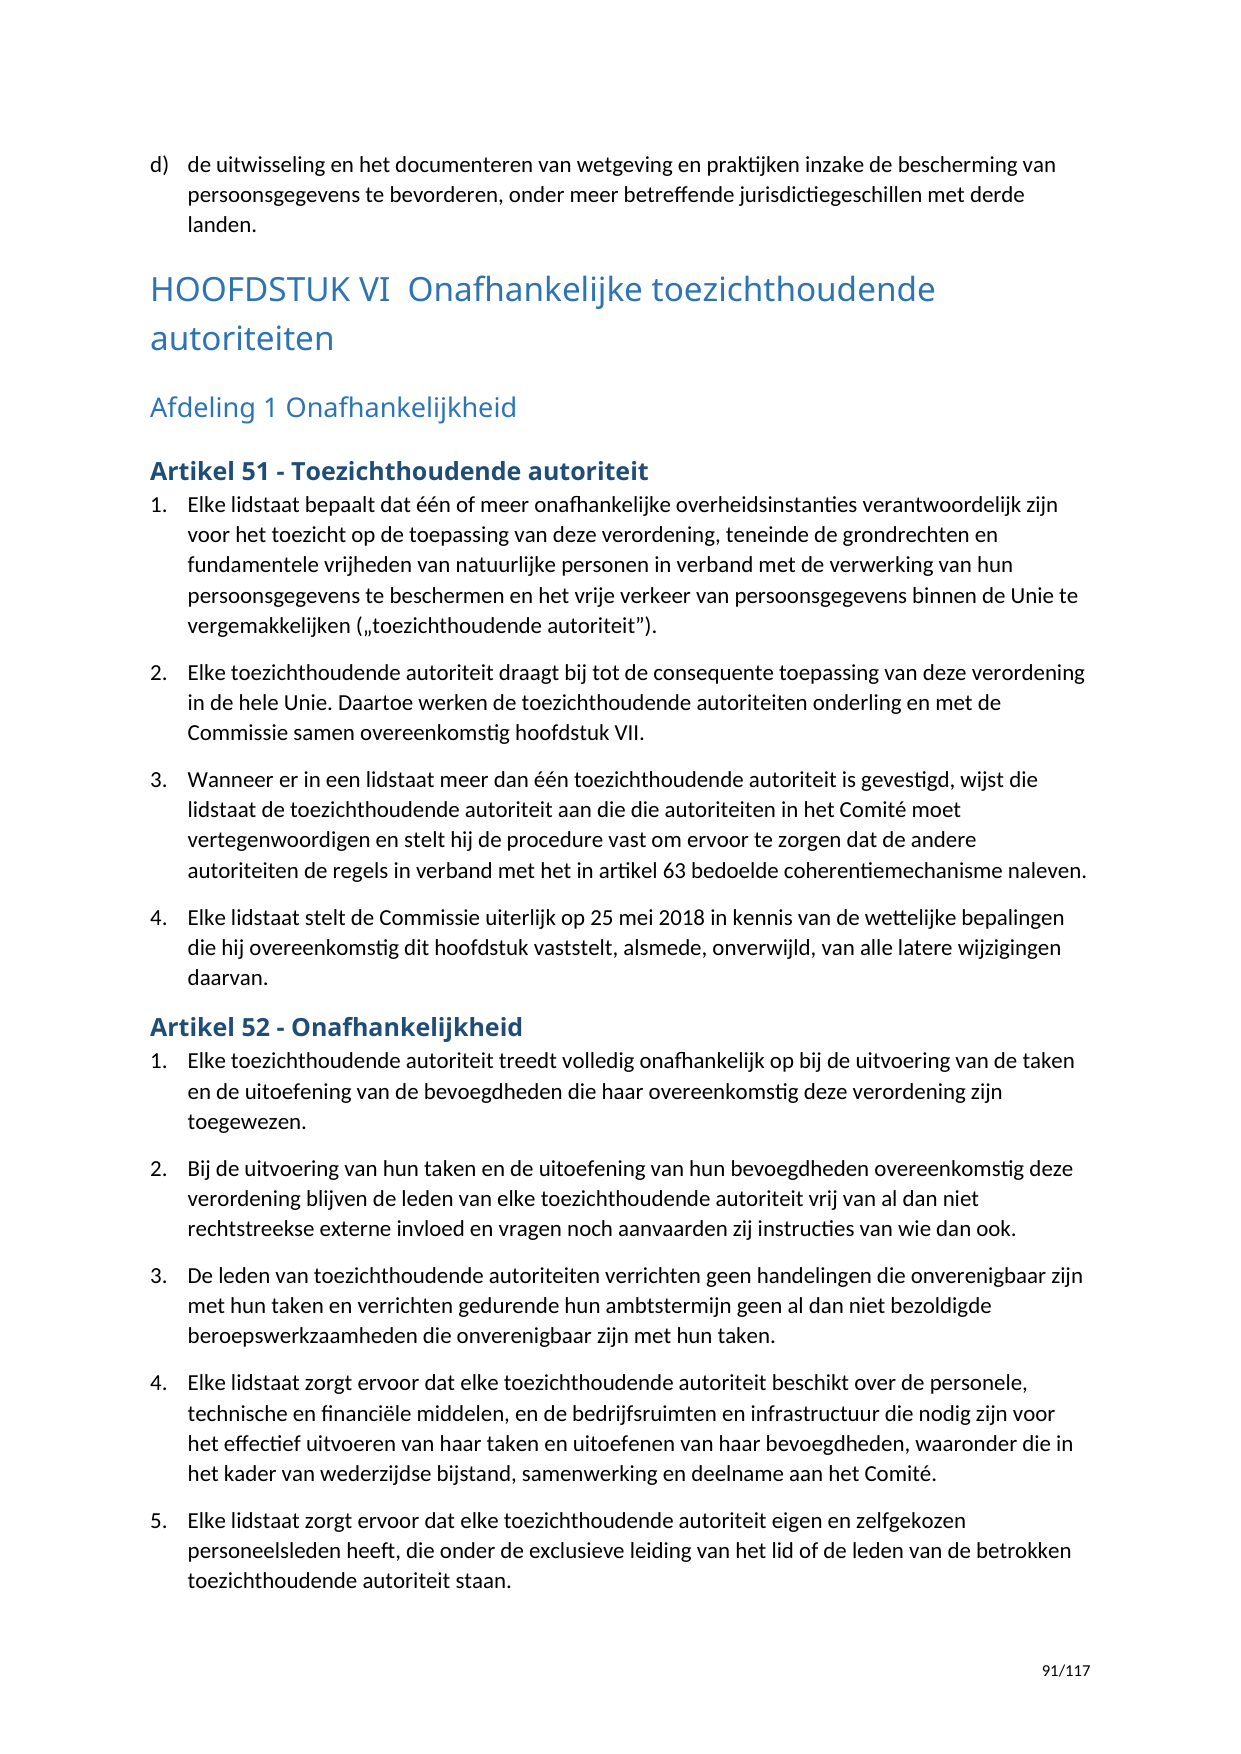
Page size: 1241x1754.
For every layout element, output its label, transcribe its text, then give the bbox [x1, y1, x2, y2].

list de uitwisseling en het documenteren van wetgeving en praktijken inzake de bescherming van persoonsgegevens te bevorderen, onder meer betreffende jurisdictiegeschillen met derde landen. [150, 150, 1090, 238]
subtitle Artikel 51 - Toezichthoudende autoriteit [150, 453, 1090, 487]
list Elke lidstaat zorgt ervoor dat elke toezichthoudende autoriteit eigen en zelfgekozen personeelsleden heeft, die onder de exclusieve leiding van het lid of de leden van de betrokken toezichthoudende autoriteit staan. [150, 1506, 1090, 1594]
subtitle Afdeling 1 Onafhankelijkheid [150, 388, 1090, 425]
list Elke lidstaat bepaalt dat één of meer onafhankelijke overheidsinstanties verantwoordelijk zijn voor het toezicht op de toepassing van deze verordening, teneinde de grondrechten en fundamentele vrijheden van natuurlijke personen in verband met de verwerking van hun persoonsgegevens te beschermen en het vrije verkeer van persoonsgegevens binnen de Unie te vergemakkelijken („toezichthoudende autoriteit”). [150, 490, 1090, 639]
list Elke toezichthoudende autoriteit draagt bij tot de consequente toepassing van deze verordening in de hele Unie. Daartoe werken de toezichthoudende autoriteiten onderling en met de Commissie samen overeenkomstig hoofdstuk VII. [150, 658, 1090, 746]
list Elke lidstaat zorgt ervoor dat elke toezichthoudende autoriteit beschikt over de personele, technische en financiële middelen, en de bedrijfsruimten en infrastructuur die nodig zijn voor het effectief uitvoeren van haar taken en uitoefenen van haar bevoegdheden, waaronder die in het kader van wederzijdse bijstand, samenwerking en deelname aan het Comité. [150, 1368, 1090, 1487]
subtitle HOOFDSTUK VI Onafhankelijke toezichthoudende autoriteiten [150, 266, 1090, 360]
list Bij de uitvoering van hun taken en de uitoefening van hun bevoegdheden overeenkomstig deze verordening blijven de leden van elke toezichthoudende autoriteit vrij van al dan niet rechtstreekse externe invloed en vragen noch aanvaarden zij instructies van wie dan ook. [150, 1154, 1090, 1242]
list Elke toezichthoudende autoriteit treedt volledig onafhankelijk op bij de uitvoering van de taken en de uitoefening van de bevoegdheden die haar overeenkomstig deze verordening zijn toegewezen. [150, 1047, 1090, 1135]
list De leden van toezichthoudende autoriteiten verrichten geen handelingen die onverenigbaar zijn met hun taken en verrichten gedurende hun ambtstermijn geen al dan niet bezoldigde beroepswerkzaamheden die onverenigbaar zijn met hun taken. [150, 1261, 1090, 1350]
subtitle Artikel 52 - Onafhankelijkheid [150, 1010, 1090, 1044]
list Elke lidstaat stelt de Commissie uiterlijk op 25 mei 2018 in kennis van de wettelijke bepalingen die hij overeenkomstig dit hoofdstuk vaststelt, alsmede, onverwijld, van alle latere wijzigingen daarvan. [150, 903, 1090, 991]
list Wanneer er in een lidstaat meer dan één toezichthoudende autoriteit is gevestigd, wijst die lidstaat de toezichthoudende autoriteit aan die die autoriteiten in het Comité moet vertegenwoordigen en stelt hij de procedure vast om ervoor te zorgen dat de andere autoriteiten de regels in verband met het in artikel 63 bedoelde coherentiemechanisme naleven. [150, 765, 1090, 884]
